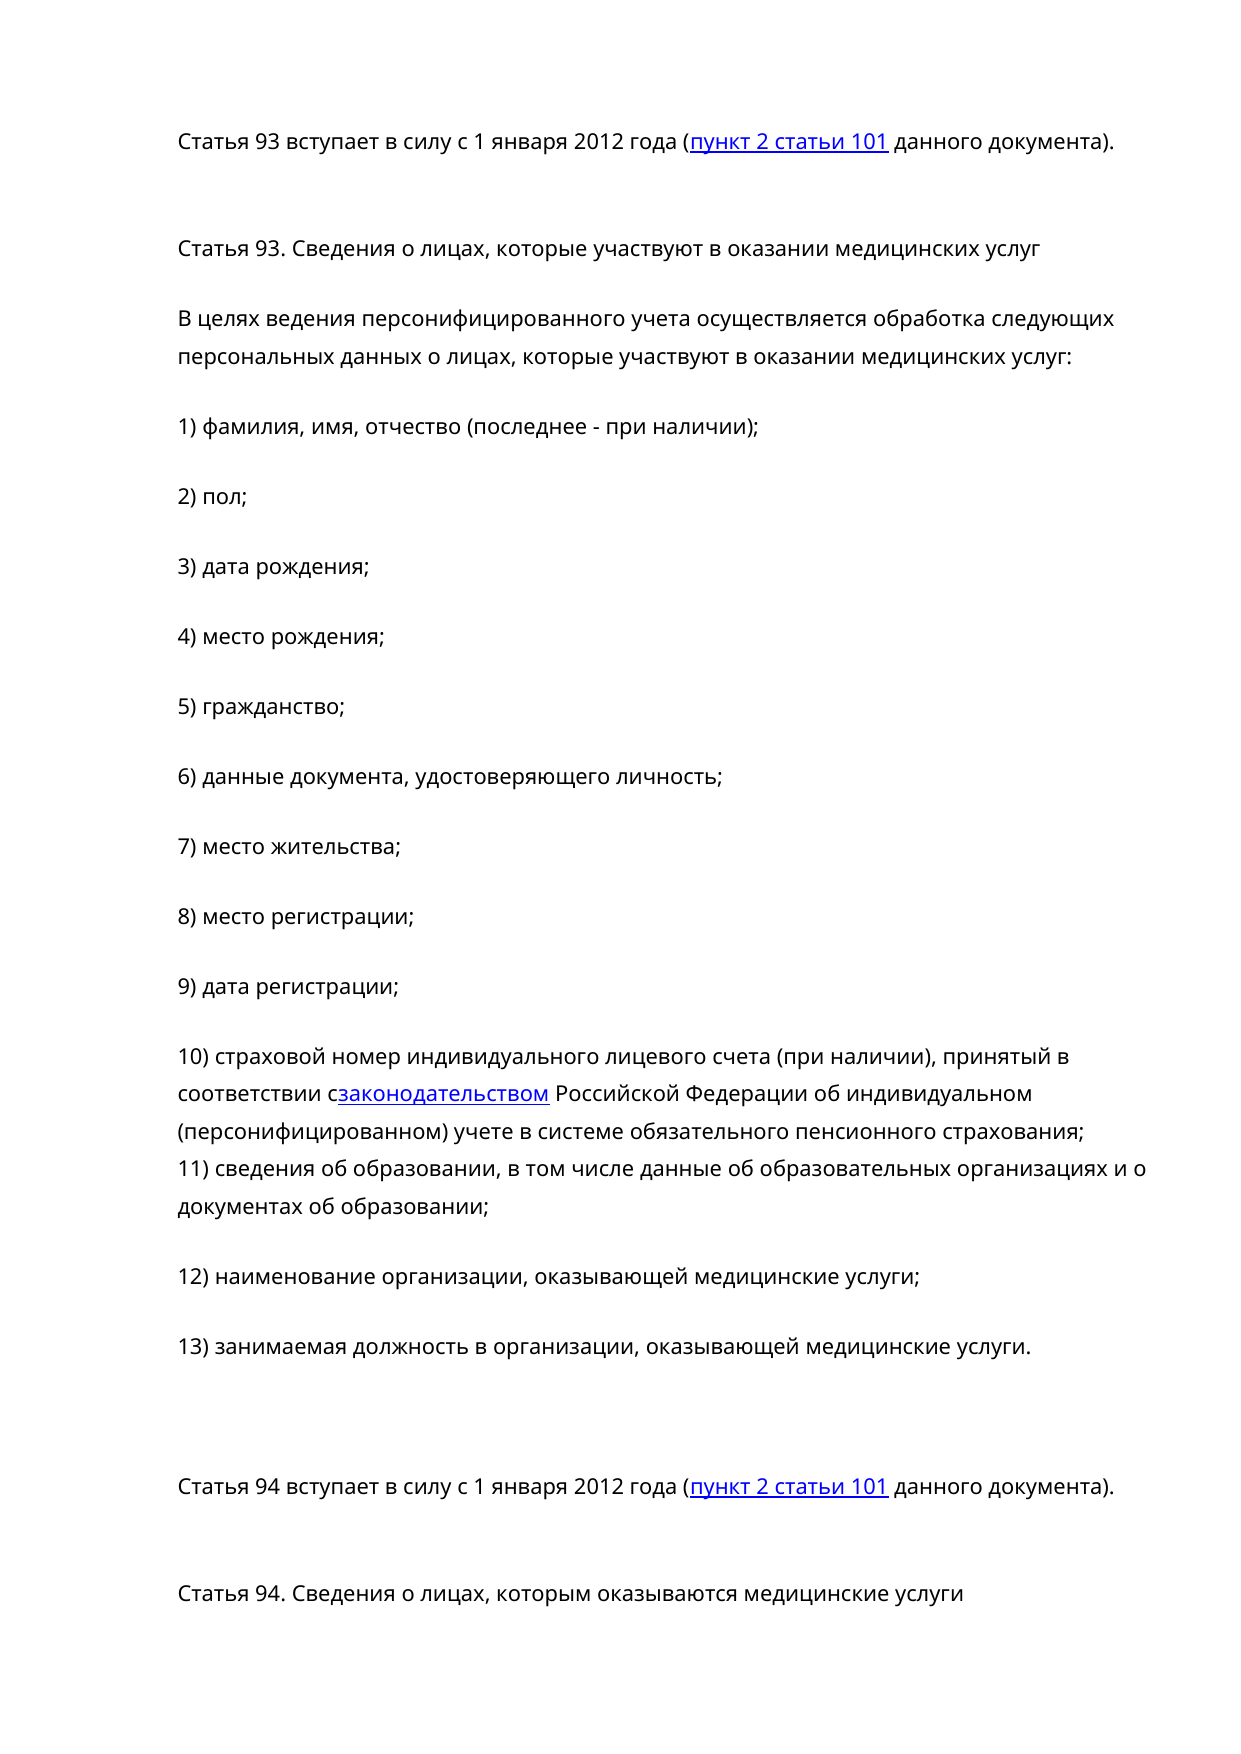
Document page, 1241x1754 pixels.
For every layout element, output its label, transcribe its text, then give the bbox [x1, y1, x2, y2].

text 12) наименование организации, оказывающей медицинские услуги; [177, 1253, 1152, 1291]
text 8) место регистрации; [177, 893, 1152, 931]
text Статья 94. Сведения о лицах, которым оказываются медицинские услуги [177, 1571, 1152, 1608]
text 9) дата регистрации; [177, 963, 1152, 1001]
text 10) страховой номер индивидуального лицевого счета (при наличии), принятый в соответствии сзаконодательством Российской Федерации об индивидуальном (персонифицированном) учете в системе обязательного пенсионного страхования; [177, 1033, 1152, 1146]
text Статья 93. Сведения о лицах, которые участвуют в оказании медицинских услуг [177, 226, 1152, 263]
text 5) гражданство; [177, 683, 1152, 721]
text 11) сведения об образовании, в том числе данные об образовательных организациях и о документах об образовании; [177, 1146, 1152, 1221]
text 13) занимаемая должность в организации, оказывающей медицинские услуги. [177, 1323, 1152, 1361]
text Статья 93 вступает в силу с 1 января 2012 года (пункт 2 статьи 101 данного документа). [177, 118, 1152, 156]
text 6) данные документа, удостоверяющего личность; [177, 753, 1152, 791]
text 7) место жительства; [177, 823, 1152, 861]
text 3) дата рождения; [177, 543, 1152, 581]
text В целях ведения персонифицированного учета осуществляется обработка следующих персональных данных о лицах, которые участвуют в оказании медицинских услуг: [177, 296, 1152, 371]
text 2) пол; [177, 473, 1152, 511]
text 1) фамилия, имя, отчество (последнее - при наличии); [177, 403, 1152, 441]
text 4) место рождения; [177, 613, 1152, 651]
text Статья 94 вступает в силу с 1 января 2012 года (пункт 2 статьи 101 данного документа). [177, 1463, 1152, 1501]
